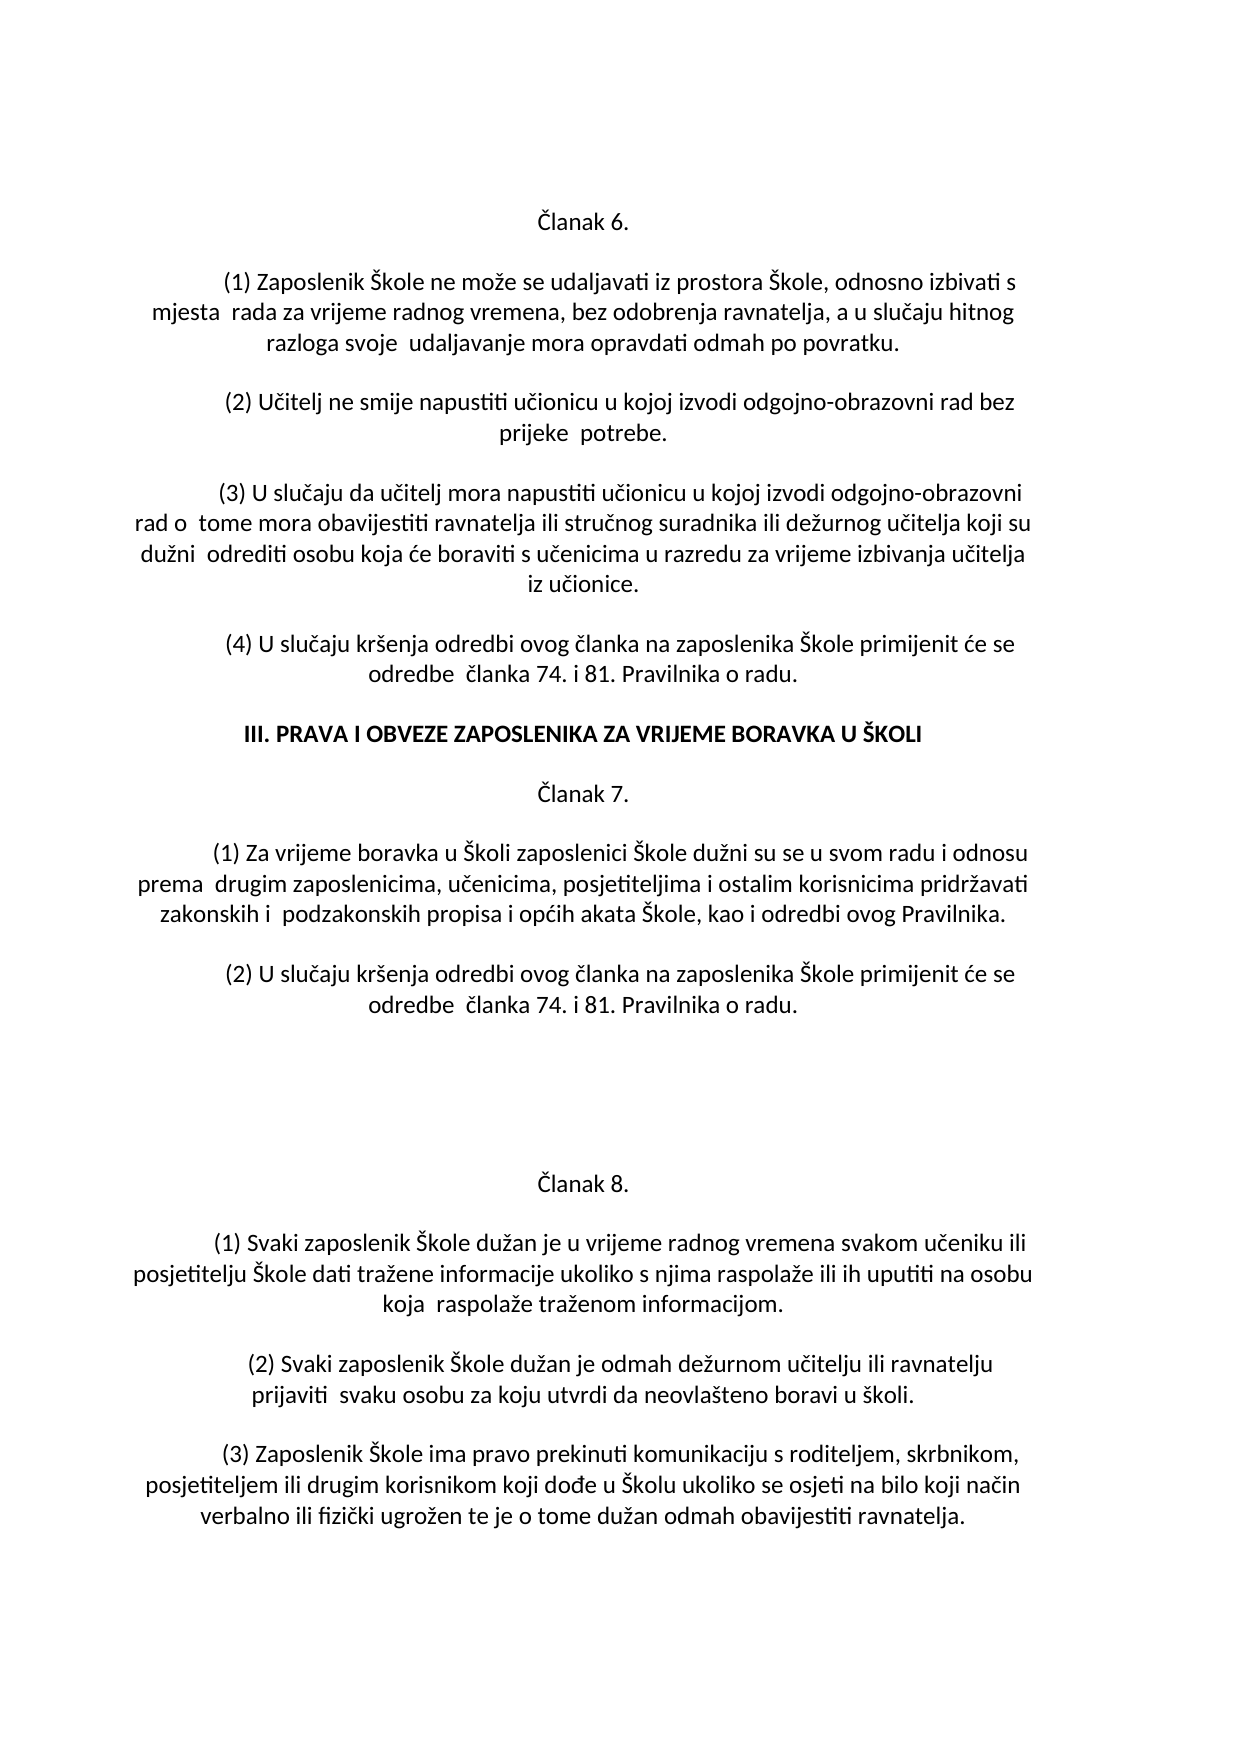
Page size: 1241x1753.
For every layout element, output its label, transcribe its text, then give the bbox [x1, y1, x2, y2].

text (1) Zaposlenik Škole ne može se udaljavati iz prostora Škole, odnosno izbivati s mjesta rada za vrijeme radnog vremena, bez odobrenja ravnatelja, a u slučaju hitnog razloga svoje udaljavanje mora opravdati odmah po povratku. [132, 266, 1035, 357]
text (2) Svaki zaposlenik Škole dužan je odmah dežurnom učitelju ili ravnatelju prijaviti svaku osobu za koju utvrdi da neovlašteno boravi u školi. [132, 1348, 1035, 1409]
text (1) Za vrijeme boravka u Školi zaposlenici Škole dužni su se u svom radu i odnosu prema drugim zaposlenicima, učenicima, posjetiteljima i ostalim korisnicima pridržavati zakonskih i podzakonskih propisa i općih akata Škole, kao i odredbi ovog Pravilnika. [132, 838, 1035, 929]
text (3) U slučaju da učitelj mora napustiti učionicu u kojoj izvodi odgojno-obrazovni rad o tome mora obavijestiti ravnatelja ili stručnog suradnika ili dežurnog učitelja koji su dužni odrediti osobu koja će boraviti s učenicima u razredu za vrijeme izbivanja učitelja iz učionice. [132, 477, 1035, 599]
text III. PRAVA I OBVEZE ZAPOSLENIKA ZA VRIJEME BORAVKA U ŠKOLI [132, 718, 1035, 749]
text Članak 6. [132, 206, 1035, 237]
text (2) U slučaju kršenja odredbi ovog članka na zaposlenika Škole primijenit će se odredbe članka 74. i 81. Pravilnika o radu. [132, 958, 1035, 1019]
text Članak 7. [132, 778, 1035, 808]
text (1) Svaki zaposlenik Škole dužan je u vrijeme radnog vremena svakom učeniku ili posjetitelju Škole dati tražene informacije ukoliko s njima raspolaže ili ih uputiti na osobu koja raspolaže traženom informacijom. [132, 1228, 1035, 1319]
text (4) U slučaju kršenja odredbi ovog članka na zaposlenika Škole primijenit će se odredbe članka 74. i 81. Pravilnika o radu. [132, 628, 1035, 689]
text (3) Zaposlenik Škole ima pravo prekinuti komunikaciju s roditeljem, skrbnikom, posjetiteljem ili drugim korisnikom koji dođe u Školu ukoliko se osjeti na bilo koji način verbalno ili fizički ugrožen te je o tome dužan odmah obavijestiti ravnatelja. [132, 1438, 1035, 1531]
text Članak 8. [132, 1168, 1035, 1198]
text (2) Učitelj ne smije napustiti učionicu u kojoj izvodi odgojno-obrazovni rad bez prijeke potrebe. [132, 387, 1035, 448]
